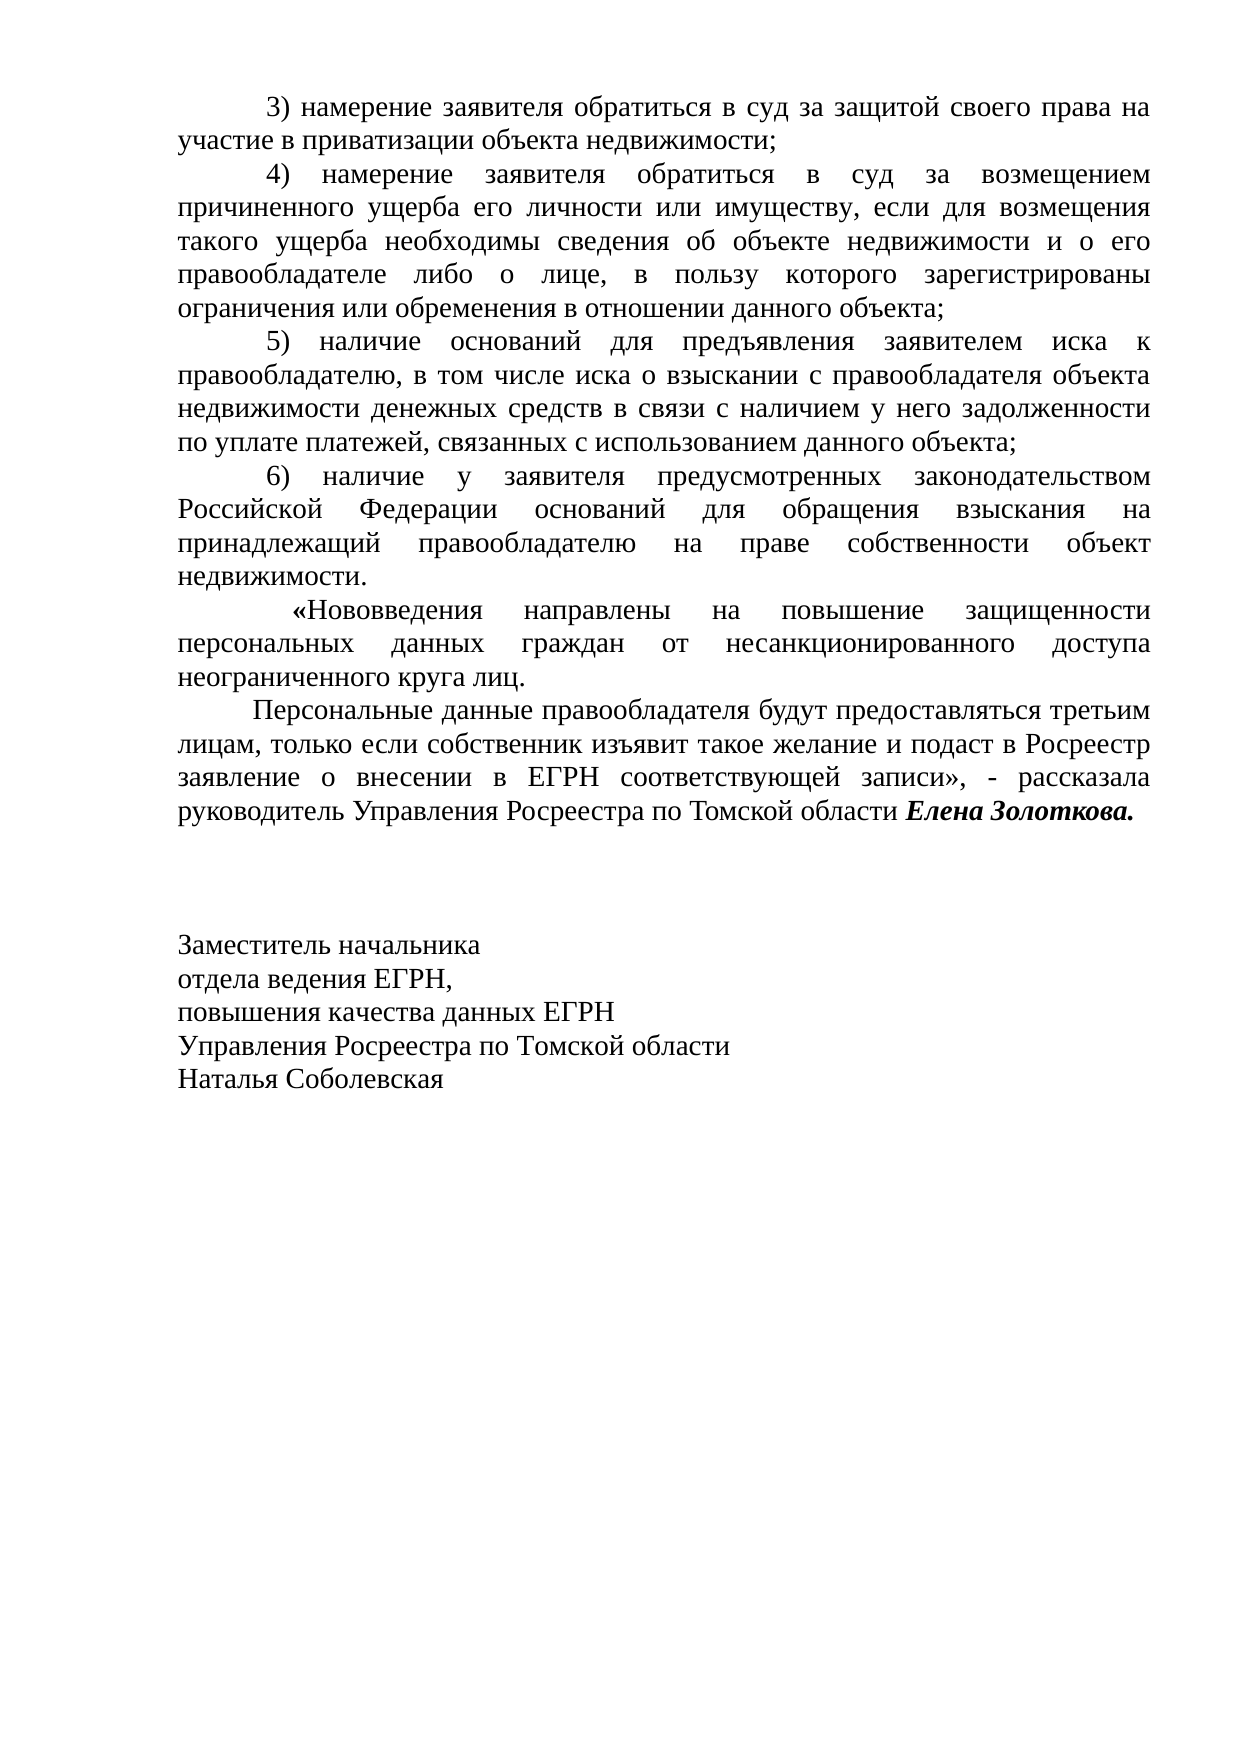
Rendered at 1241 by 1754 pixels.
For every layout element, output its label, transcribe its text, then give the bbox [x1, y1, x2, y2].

text 5) наличие оснований для предъявления заявителем иска к правообладателю, в том числе иска о взыскании с правообладателя объекта недвижимости денежных средств в связи с наличием у него задолженности по уплате платежей, связанных с использованием данного объекта; [177, 323, 1152, 458]
text Управления Росреестра по Томской области [177, 1028, 1152, 1061]
text Заместитель начальника [177, 927, 1152, 961]
text 6) наличие у заявителя предусмотренных законодательством Российской Федерации оснований для обращения взыскания на принадлежащий правообладателю на праве собственности объект недвижимости. [177, 458, 1152, 592]
text 3) намерение заявителя обратиться в суд за защитой своего права на участие в приватизации объекта недвижимости; [177, 89, 1152, 156]
text повышения качества данных ЕГРН [177, 994, 1152, 1028]
subtitle Персональные данные правообладателя будут предоставляться третьим лицам, только если собственник изъявит такое желание и подаст в Росреестр заявление о внесении в ЕГРН соответствующей записи», - рассказала руководитель Управления Росреестра по Томской области Елена Золоткова. [177, 692, 1152, 827]
text отдела ведения ЕГРН, [177, 961, 1152, 994]
text 4) намерение заявителя обратиться в суд за возмещением причиненного ущерба его личности или имуществу, если для возмещения такого ущерба необходимы сведения об объекте недвижимости и о его правообладателе либо о лице, в пользу которого зарегистрированы ограничения или обременения в отношении данного объекта; [177, 156, 1152, 323]
text Наталья Соболевская [177, 1061, 1152, 1095]
subtitle «Нововведения направлены на повышение защищенности персональных данных граждан от несанкционированного доступа неограниченного круга лиц. [177, 592, 1152, 692]
